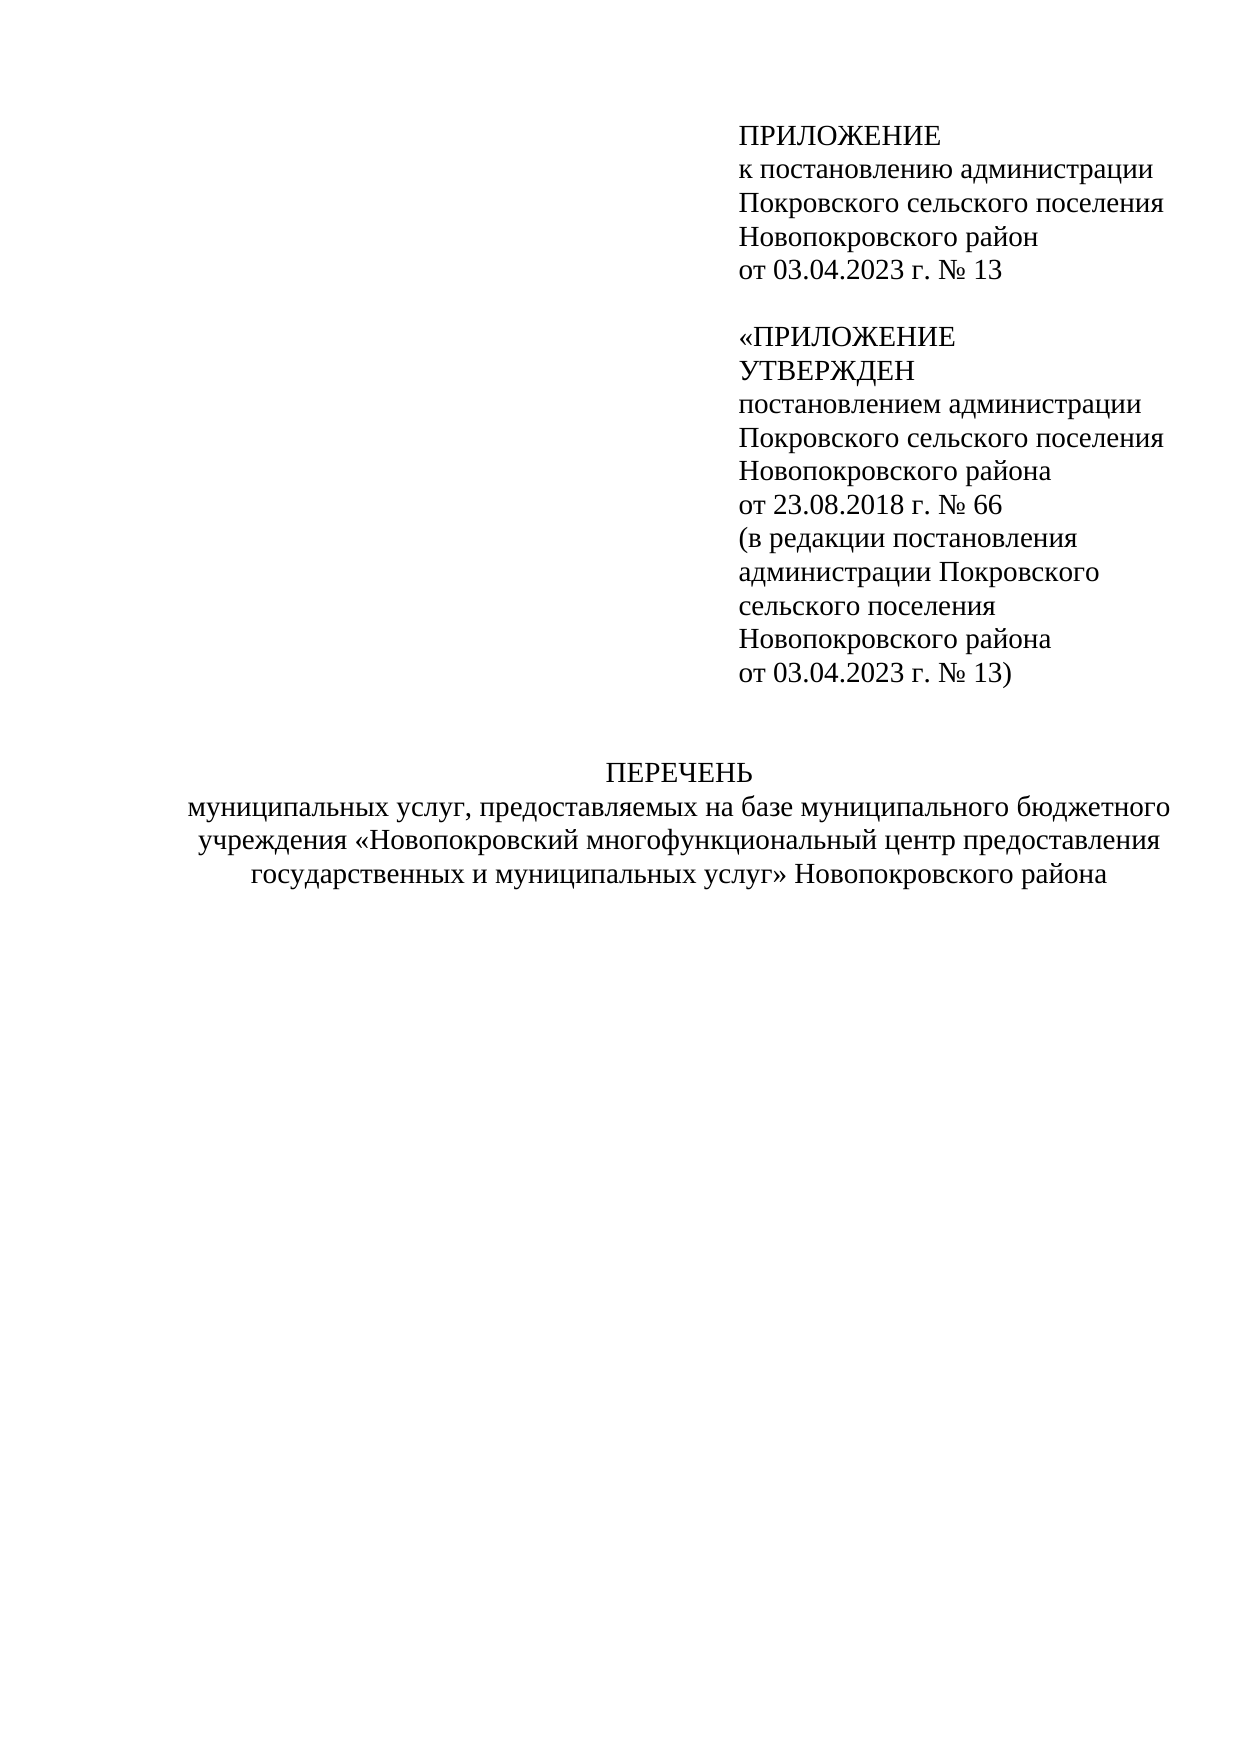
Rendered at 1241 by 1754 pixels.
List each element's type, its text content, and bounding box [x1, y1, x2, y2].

text к постановлению администрации Покровского сельского поселения Новопокровского район [738, 152, 1181, 252]
text УТВЕРЖДЕН [738, 353, 1181, 386]
text Новопокровского района [738, 453, 1181, 487]
text от 23.08.2018 г. № 66 [738, 487, 1181, 521]
text ПЕРЕЧЕНЬ [177, 755, 1181, 789]
text «ПРИЛОЖЕНИЕ [738, 319, 1181, 353]
text ПРИЛОЖЕНИЕ [738, 118, 1181, 152]
text муниципальных услуг, предоставляемых на базе муниципального бюджетного учреждения «Новопокровский многофункциональный центр предоставления государственных и муниципальных услуг» Новопокровского района [177, 789, 1181, 889]
text от 03.04.2023 г. № 13 [738, 252, 1181, 286]
text постановлением администрации Покровского сельского поселения [738, 386, 1181, 453]
text от 03.04.2023 г. № 13) [738, 655, 1181, 688]
text (в редакции постановления администрации Покровского сельского поселения Новопокровского района [738, 521, 1181, 655]
